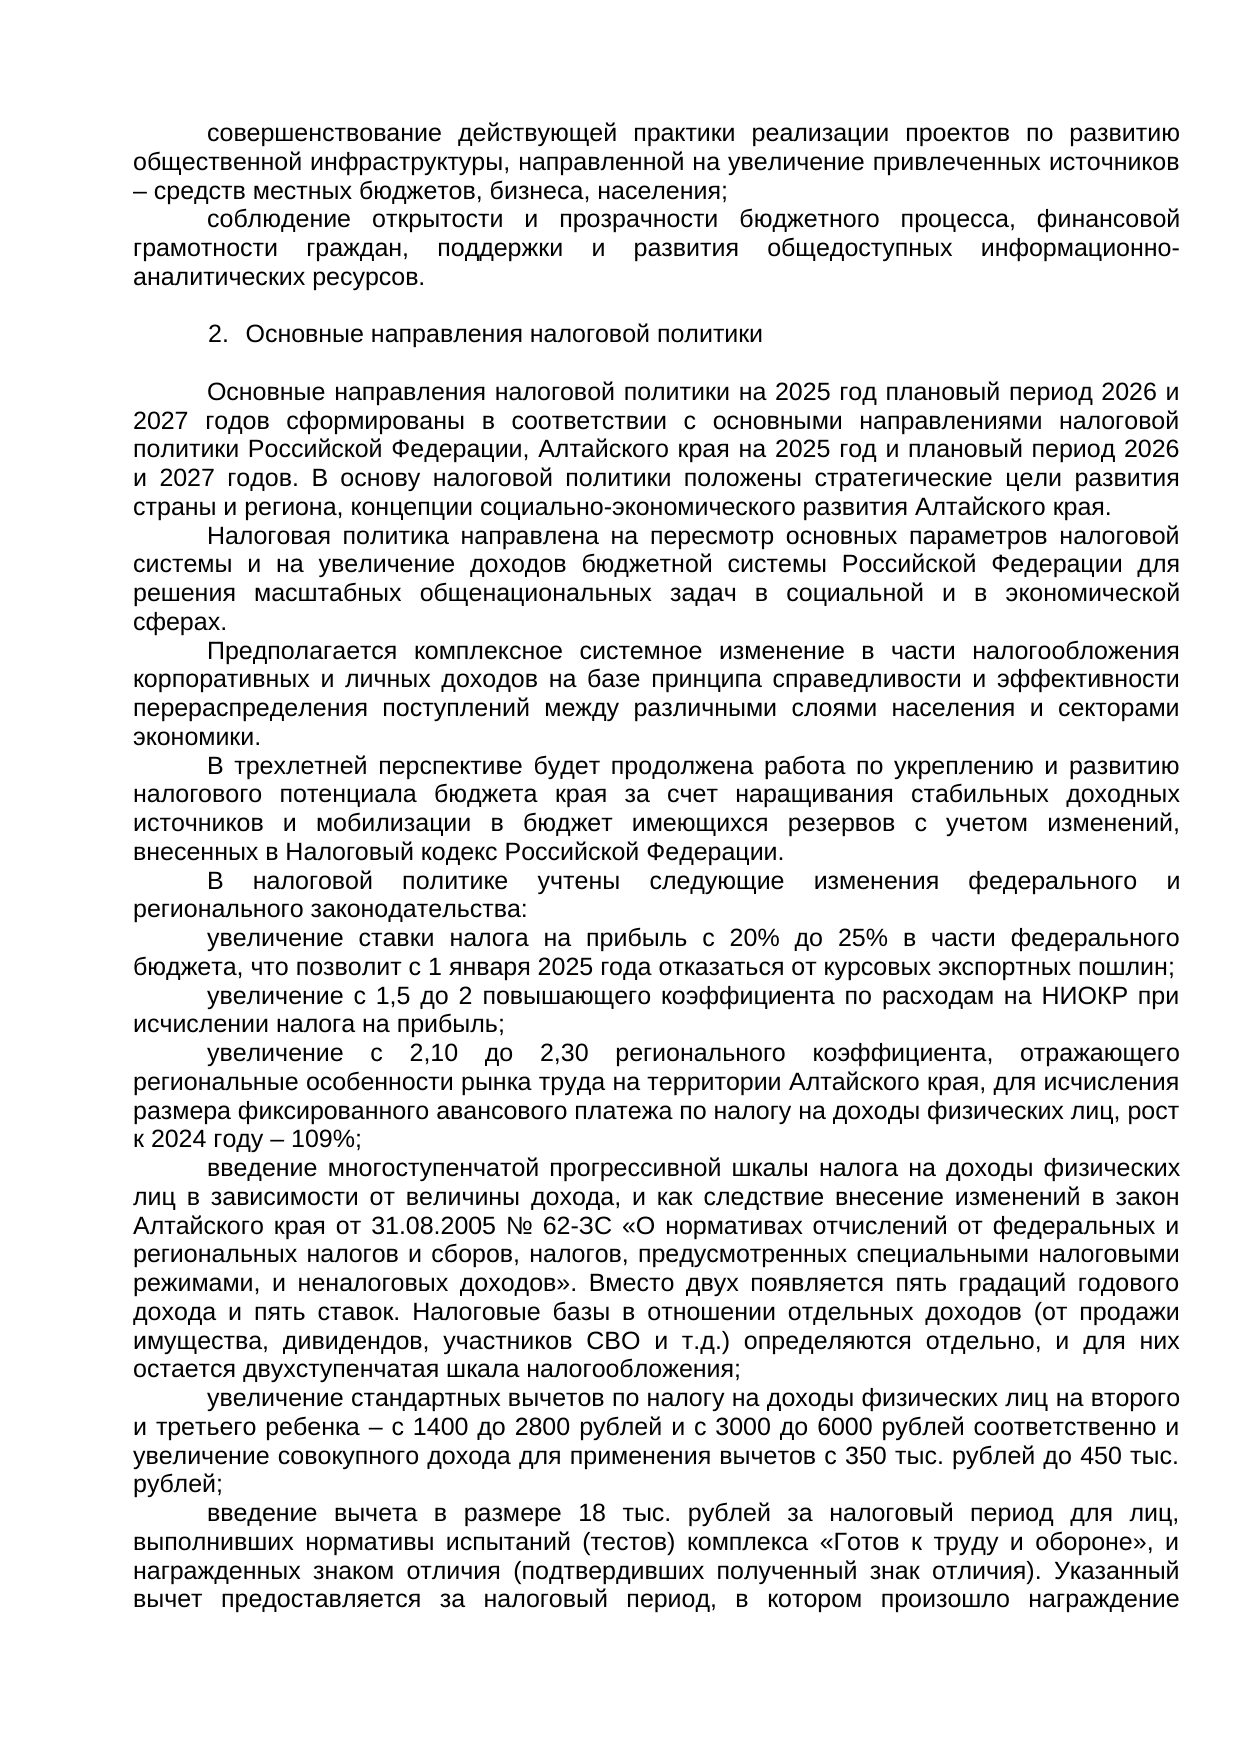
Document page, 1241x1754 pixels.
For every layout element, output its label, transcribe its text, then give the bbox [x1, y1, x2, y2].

text Налоговая политика направлена на пересмотр основных параметров налоговой системы и на увеличение доходов бюджетной системы Российской Федерации для решения масштабных общенациональных задач в социальной и в экономической сферах. [133, 521, 1181, 636]
text увеличение стандартных вычетов по налогу на доходы физических лиц на второго и третьего ребенка – с 1400 до 2800 рублей и с 3000 до 6000 рублей соответственно и увеличение совокупного дохода для применения вычетов с 350 тыс. рублей до 450 тыс. рублей; [133, 1383, 1181, 1498]
text увеличение ставки налога на прибыль с 20% до 25% в части федерального бюджета, что позволит с 1 января 2025 года отказаться от курсовых экспортных пошлин; [133, 923, 1181, 981]
text В налоговой политике учтены следующие изменения федерального и регионального законодательства: [133, 866, 1181, 923]
text введение многоступенчатой прогрессивной шкалы налога на доходы физических лиц в зависимости от величины дохода, и как следствие внесение изменений в закон Алтайского края от 31.08.2005 № 62-ЗС «О нормативах отчислений от федеральных и региональных налогов и сборов, налогов, предусмотренных специальными налоговыми режимами, и неналоговых доходов». Вместо двух появляется пять градаций годового дохода и пять ставок. Налоговые базы в отношении отдельных доходов (от продажи имущества, дивидендов, участников СВО и т.д.) определяются отдельно, и для них остается двухступенчатая шкала налогообложения; [133, 1153, 1181, 1383]
text увеличение с 1,5 до 2 повышающего коэффициента по расходам на НИОКР при исчислении налога на прибыль; [133, 981, 1181, 1038]
text В трехлетней перспективе будет продолжена работа по укреплению и развитию налогового потенциала бюджета края за счет наращивания стабильных доходных источников и мобилизации в бюджет имеющихся резервов с учетом изменений, внесенных в Налоговый кодекс Российской Федерации. [133, 751, 1181, 866]
text Основные направления налоговой политики на 2025 год плановый период 2026 и 2027 годов сформированы в соответствии с основными направлениями налоговой политики Российской Федерации, Алтайского края на 2025 год и плановый период 2026 и 2027 годов. В основу налоговой политики положены стратегические цели развития страны и региона, концепции социально-экономического развития Алтайского края. [133, 377, 1181, 521]
text совершенствование действующей практики реализации проектов по развитию общественной инфраструктуры, направленной на увеличение привлеченных источников – средств местных бюджетов, бизнеса, населения; [133, 118, 1181, 204]
text увеличение с 2,10 до 2,30 регионального коэффициента, отражающего региональные особенности рынка труда на территории Алтайского края, для исчисления размера фиксированного авансового платежа по налогу на доходы физических лиц, рост к 2024 году – 109%; [133, 1038, 1181, 1153]
text соблюдение открытости и прозрачности бюджетного процесса, финансовой грамотности граждан, поддержки и развития общедоступных информационно-аналитических ресурсов. [133, 204, 1181, 291]
text Предполагается комплексное системное изменение в части налогообложения корпоративных и личных доходов на базе принципа справедливости и эффективности перераспределения поступлений между различными слоями населения и секторами экономики. [133, 636, 1181, 751]
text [133, 1498, 1181, 1613]
list Основные направления налоговой политики [208, 319, 1181, 348]
